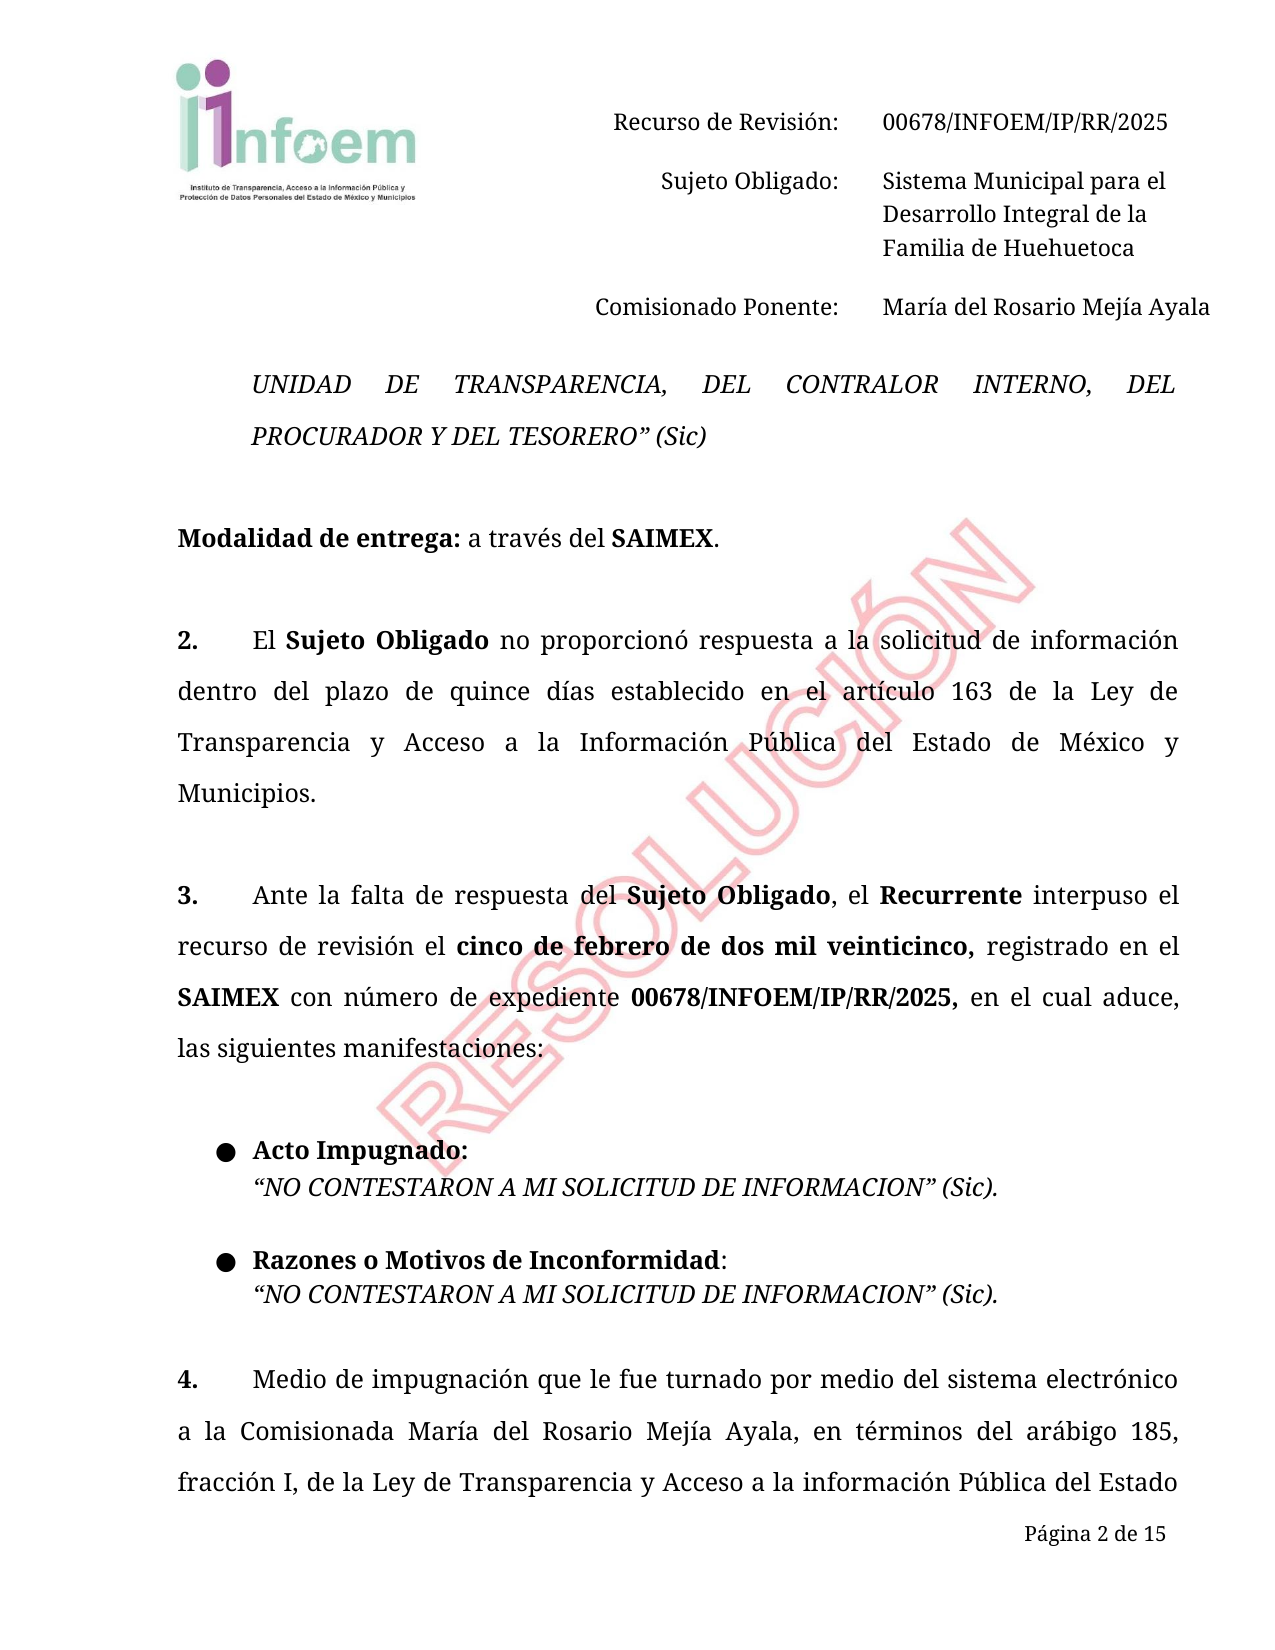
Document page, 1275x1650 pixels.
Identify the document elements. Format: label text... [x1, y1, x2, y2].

list Razones o Motivos de Inconformidad: [215, 1243, 1180, 1277]
list “NO CONTESTARON A MI SOLICITUD DE INFORMACION” (Sic). [252, 1277, 1180, 1311]
text “NO CONTESTARON A MI SOLICITUD DE INFORMACION” (Sic). [252, 1169, 1180, 1203]
list Ante la falta de respuesta del Sujeto Obligado, el Recurrente interpuso el recurso de revisión el cinco de febrero de dos mil veinticinco, registrado en el SAIMEX con número de expediente 00678/INFOEM/IP/RR/2025, en el cual aduce, las siguientes manifestaciones: [177, 877, 1180, 1065]
text Modalidad de entrega: a través del SAIMEX. [177, 520, 1180, 554]
list Acto Impugnado: [215, 1133, 1180, 1167]
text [251, 367, 1180, 452]
picture [57, 0, 1275, 1649]
list El Sujeto Obligado no proporcionó respuesta a la solicitud de información dentro del plazo de quince días establecido en el artículo 163 de la Ley de Transparencia y Acceso a la Información Pública del Estado de México y Municipios. [177, 622, 1180, 809]
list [177, 1362, 1180, 1498]
